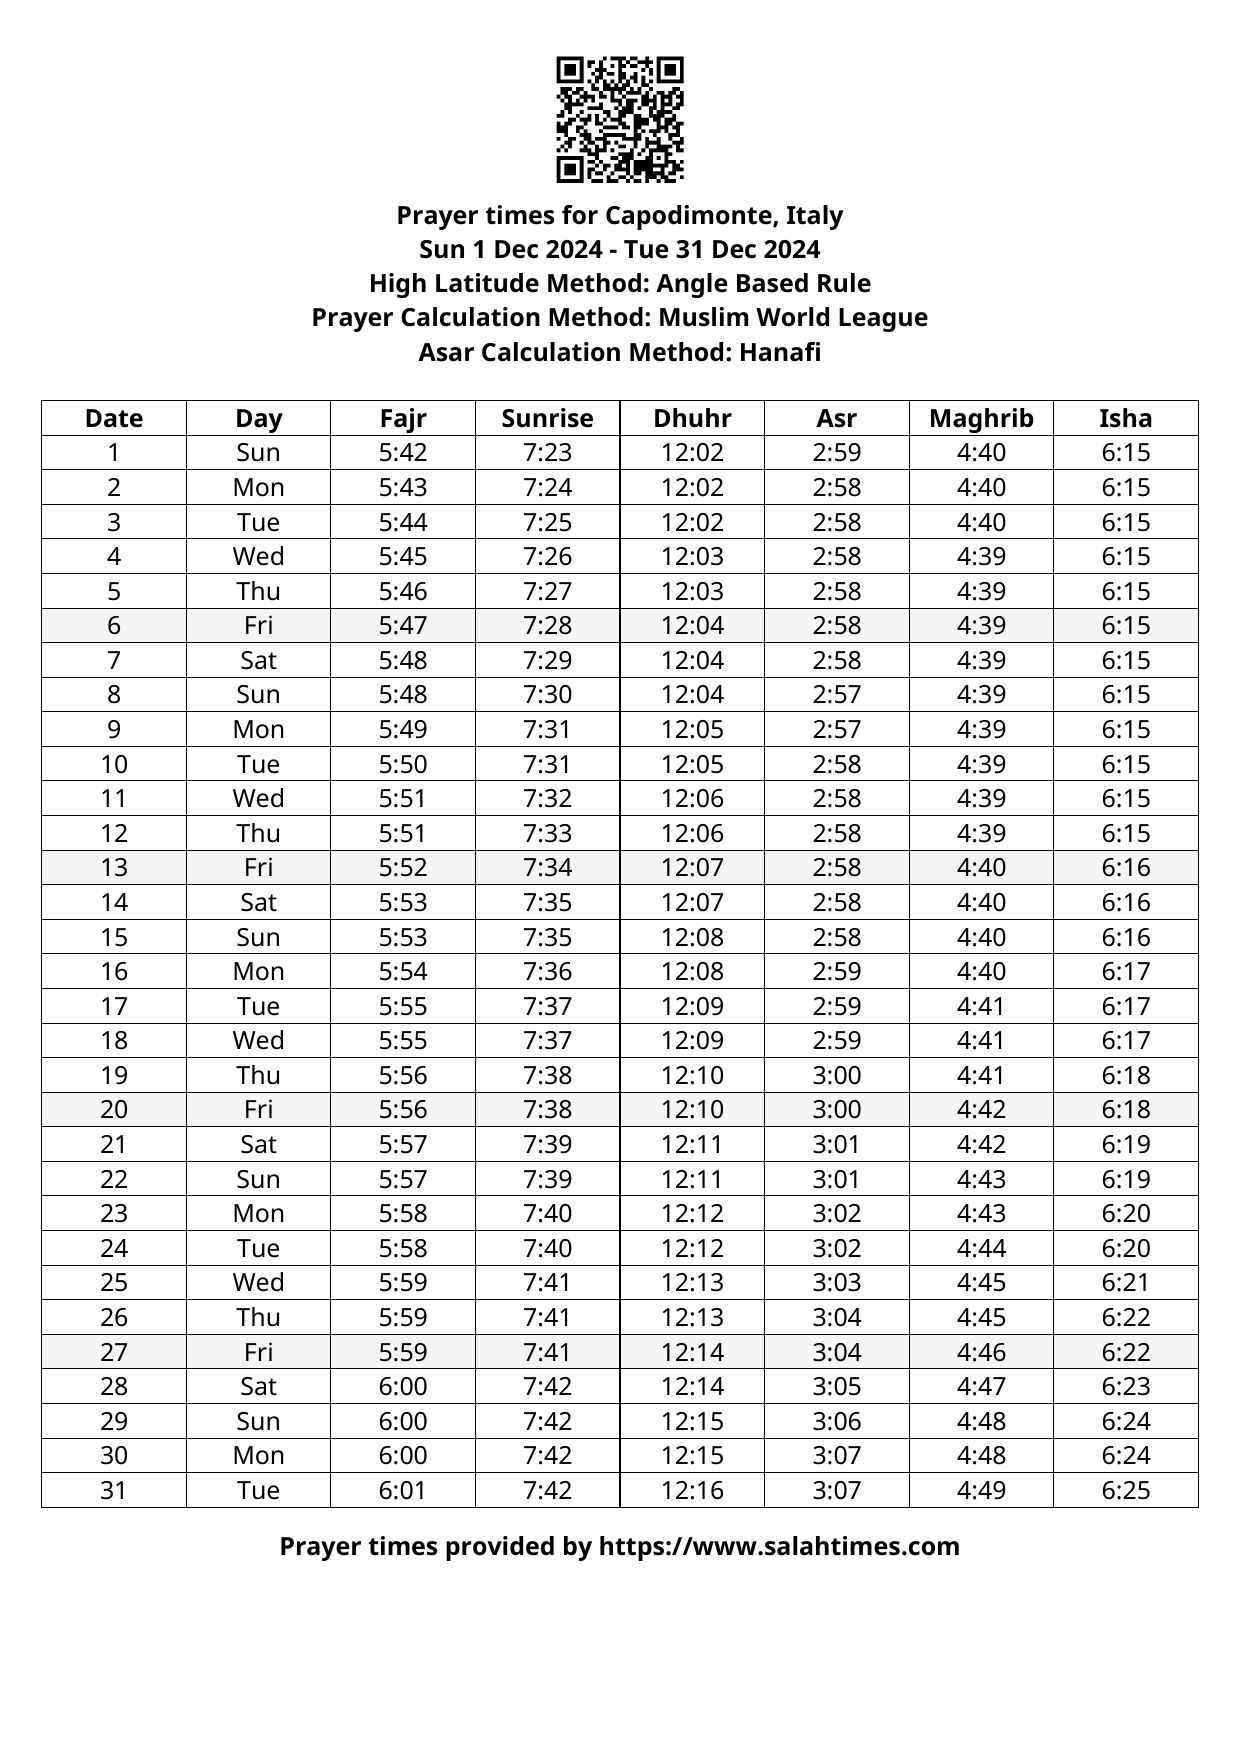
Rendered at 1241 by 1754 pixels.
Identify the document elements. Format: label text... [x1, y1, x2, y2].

table_header Date [42, 401, 186, 434]
table_cell 6:15 [1054, 609, 1198, 642]
table_cell 12:08 [621, 954, 764, 988]
table_cell 28 [42, 1369, 186, 1403]
table_cell 7:37 [476, 989, 619, 1022]
table_cell 7:34 [476, 851, 619, 884]
table_cell 7:42 [476, 1404, 619, 1437]
table_cell 5:51 [331, 781, 475, 815]
table_cell 6:00 [331, 1404, 475, 1437]
table_cell 4:46 [910, 1335, 1053, 1368]
table_cell 12:06 [621, 816, 764, 849]
table_cell 6:21 [1054, 1266, 1198, 1299]
table_cell 7:24 [476, 470, 619, 504]
table_cell 5:56 [331, 1058, 475, 1092]
table_cell 29 [42, 1404, 186, 1437]
table_cell 5:50 [331, 747, 475, 780]
table_cell Wed [187, 781, 330, 815]
table_cell 3:07 [765, 1473, 909, 1507]
table_cell 3:01 [765, 1127, 909, 1161]
table_cell Sun [187, 436, 330, 469]
table_cell 7:23 [476, 436, 619, 469]
table_cell 7:41 [476, 1335, 619, 1368]
table_cell 4:39 [910, 712, 1053, 746]
table_cell 2:59 [765, 954, 909, 988]
table_cell 12:15 [621, 1404, 764, 1437]
table_cell 7:37 [476, 1024, 619, 1057]
table_cell 2:58 [765, 851, 909, 884]
table_cell 5:42 [331, 436, 475, 469]
table_cell 6:17 [1054, 1024, 1198, 1057]
table_cell 4:40 [910, 920, 1053, 953]
table_cell 4:42 [910, 1093, 1053, 1126]
table_cell 3:04 [765, 1300, 909, 1334]
table_cell 5:54 [331, 954, 475, 988]
table_cell Sat [187, 643, 330, 677]
table_cell 12:02 [621, 436, 764, 469]
table_cell 4:43 [910, 1162, 1053, 1195]
table_cell 7:38 [476, 1058, 619, 1092]
table_cell Sun [187, 1404, 330, 1437]
table_cell 6:16 [1054, 885, 1198, 919]
table_cell 5:56 [331, 1093, 475, 1126]
table_cell 3:00 [765, 1058, 909, 1092]
table_cell 6:00 [331, 1369, 475, 1403]
table_cell 7:41 [476, 1266, 619, 1299]
table_cell 7:39 [476, 1162, 619, 1195]
table_cell 30 [42, 1439, 186, 1472]
table_cell 12:03 [621, 539, 764, 573]
table_cell 2:58 [765, 781, 909, 815]
table_cell 6:16 [1054, 920, 1198, 953]
table_cell 4:40 [910, 505, 1053, 538]
table_cell 4:39 [910, 747, 1053, 780]
table_cell 5:43 [331, 470, 475, 504]
table_cell Sun [187, 1162, 330, 1195]
table_cell 31 [42, 1473, 186, 1507]
table_cell 4:49 [910, 1473, 1053, 1507]
table_cell 2:58 [765, 505, 909, 538]
table_cell Thu [187, 574, 330, 607]
table_cell 2:58 [765, 470, 909, 504]
table_cell 7:25 [476, 505, 619, 538]
table_cell 7:42 [476, 1473, 619, 1507]
table_cell 2:59 [765, 989, 909, 1022]
table_cell 3:04 [765, 1335, 909, 1368]
table_cell 12:07 [621, 851, 764, 884]
table_cell 12:11 [621, 1162, 764, 1195]
text High Latitude Method: Angle Based Rule [42, 266, 1198, 300]
table_cell 19 [42, 1058, 186, 1092]
table_cell 4:48 [910, 1439, 1053, 1472]
table_cell 15 [42, 920, 186, 953]
table_cell 12:12 [621, 1231, 764, 1264]
table_cell 7:26 [476, 539, 619, 573]
table_cell 12 [42, 816, 186, 849]
table_cell 12:16 [621, 1473, 764, 1507]
table_cell 25 [42, 1266, 186, 1299]
table_cell 3:01 [765, 1162, 909, 1195]
table_cell 7:36 [476, 954, 619, 988]
table_cell 7:35 [476, 920, 619, 953]
table_cell Mon [187, 954, 330, 988]
table_cell 18 [42, 1024, 186, 1057]
table_cell 5:53 [331, 885, 475, 919]
table_cell 6:15 [1054, 470, 1198, 504]
table_cell 4:48 [910, 1404, 1053, 1437]
table_cell 2:58 [765, 539, 909, 573]
table_cell 4:39 [910, 609, 1053, 642]
table_cell 8 [42, 678, 186, 711]
table_cell 7:33 [476, 816, 619, 849]
table_cell 6:15 [1054, 747, 1198, 780]
table_cell Tue [187, 1473, 330, 1507]
table_cell 5:57 [331, 1162, 475, 1195]
table_cell 6:19 [1054, 1162, 1198, 1195]
text Prayer times for Capodimonte, Italy [42, 198, 1198, 232]
table_cell 27 [42, 1335, 186, 1368]
table_cell Thu [187, 1300, 330, 1334]
table_cell 2:58 [765, 920, 909, 953]
table_cell 4:41 [910, 1024, 1053, 1057]
table_cell 12:07 [621, 885, 764, 919]
table_cell Sun [187, 678, 330, 711]
table_cell 5:58 [331, 1196, 475, 1230]
table_cell 2:58 [765, 609, 909, 642]
table_cell Mon [187, 470, 330, 504]
table_cell 4:39 [910, 574, 1053, 607]
table_cell 2:58 [765, 816, 909, 849]
table_cell 3:05 [765, 1369, 909, 1403]
table_cell 3:07 [765, 1439, 909, 1472]
table_cell 14 [42, 885, 186, 919]
text Sun 1 Dec 2024 - Tue 31 Dec 2024 [42, 232, 1198, 266]
table_cell 2:58 [765, 643, 909, 677]
table_cell 12:04 [621, 609, 764, 642]
table_cell 12:05 [621, 747, 764, 780]
text Prayer Calculation Method: Muslim World League [42, 300, 1198, 334]
table_cell 12:14 [621, 1369, 764, 1403]
table_cell 5:58 [331, 1231, 475, 1264]
table_header Fajr [331, 401, 475, 434]
table_cell Wed [187, 1024, 330, 1057]
table_cell Thu [187, 816, 330, 849]
table_header Dhuhr [621, 401, 764, 434]
table_cell 4:45 [910, 1300, 1053, 1334]
table_cell 7:38 [476, 1093, 619, 1126]
table_cell 4:47 [910, 1369, 1053, 1403]
table_cell 12:02 [621, 505, 764, 538]
table_cell 26 [42, 1300, 186, 1334]
table_cell 5:52 [331, 851, 475, 884]
table_cell 7:42 [476, 1439, 619, 1472]
table_cell 12:02 [621, 470, 764, 504]
table_cell 12:11 [621, 1127, 764, 1161]
text Asar Calculation Method: Hanafi [42, 334, 1198, 368]
table_cell 6:19 [1054, 1127, 1198, 1161]
table_cell 3:00 [765, 1093, 909, 1126]
table_cell 23 [42, 1196, 186, 1230]
table_cell 6:15 [1054, 539, 1198, 573]
table_cell 17 [42, 989, 186, 1022]
table_cell 7 [42, 643, 186, 677]
table_cell 5:47 [331, 609, 475, 642]
table_cell 6:16 [1054, 851, 1198, 884]
table_cell 7:32 [476, 781, 619, 815]
table_cell 21 [42, 1127, 186, 1161]
table_cell 5:44 [331, 505, 475, 538]
table_cell Fri [187, 1335, 330, 1368]
table_cell Wed [187, 539, 330, 573]
table_cell Tue [187, 505, 330, 538]
table_cell 6:15 [1054, 505, 1198, 538]
table_cell 6:17 [1054, 989, 1198, 1022]
table_cell 5:49 [331, 712, 475, 746]
table_cell 7:30 [476, 678, 619, 711]
table_header Maghrib [910, 401, 1053, 434]
table_cell 24 [42, 1231, 186, 1264]
picture [542, 41, 699, 198]
table_cell 4:40 [910, 885, 1053, 919]
table_cell Fri [187, 851, 330, 884]
table_cell Tue [187, 747, 330, 780]
table_cell 5:59 [331, 1335, 475, 1368]
table_cell 5:51 [331, 816, 475, 849]
table_cell 20 [42, 1093, 186, 1126]
table_cell Wed [187, 1266, 330, 1299]
table_cell 6:15 [1054, 781, 1198, 815]
table_cell Sat [187, 885, 330, 919]
table_cell 4:39 [910, 816, 1053, 849]
table_cell 6:00 [331, 1439, 475, 1472]
table_cell 3:02 [765, 1196, 909, 1230]
table_cell 4:41 [910, 989, 1053, 1022]
table_cell 22 [42, 1162, 186, 1195]
table_cell 4:39 [910, 678, 1053, 711]
table_cell 3:03 [765, 1266, 909, 1299]
text Prayer times provided by https://www.salahtimes.com [42, 1528, 1198, 1563]
table_cell 9 [42, 712, 186, 746]
table_cell Fri [187, 1093, 330, 1126]
table_cell 4:44 [910, 1231, 1053, 1264]
table_cell 6:15 [1054, 436, 1198, 469]
table_cell 6:20 [1054, 1196, 1198, 1230]
table_cell 6 [42, 609, 186, 642]
table_cell 2:59 [765, 1024, 909, 1057]
table_cell 11 [42, 781, 186, 815]
table_cell 12:08 [621, 920, 764, 953]
table_cell 12:13 [621, 1266, 764, 1299]
table_cell 6:15 [1054, 643, 1198, 677]
table_cell 6:20 [1054, 1231, 1198, 1264]
table_cell 6:18 [1054, 1093, 1198, 1126]
table_cell Fri [187, 609, 330, 642]
table_cell 3:02 [765, 1231, 909, 1264]
table_cell 4:45 [910, 1266, 1053, 1299]
table_cell 10 [42, 747, 186, 780]
table_cell 7:39 [476, 1127, 619, 1161]
table_cell 4:43 [910, 1196, 1053, 1230]
table_cell Thu [187, 1058, 330, 1092]
table_cell 4:40 [910, 470, 1053, 504]
table_cell 4:40 [910, 851, 1053, 884]
table_cell 12:09 [621, 1024, 764, 1057]
table_cell 2:57 [765, 712, 909, 746]
table_cell 5:55 [331, 989, 475, 1022]
table_cell 5:45 [331, 539, 475, 573]
table_cell 5:53 [331, 920, 475, 953]
table_cell 4:40 [910, 954, 1053, 988]
table_cell 7:28 [476, 609, 619, 642]
table_cell 13 [42, 851, 186, 884]
table_cell 12:13 [621, 1300, 764, 1334]
table_cell 12:05 [621, 712, 764, 746]
table_header Isha [1054, 401, 1198, 434]
table_cell Mon [187, 1439, 330, 1472]
table_cell Tue [187, 1231, 330, 1264]
table_cell 12:06 [621, 781, 764, 815]
table_cell 6:01 [331, 1473, 475, 1507]
table_cell Mon [187, 712, 330, 746]
table_cell 2 [42, 470, 186, 504]
table_cell Mon [187, 1196, 330, 1230]
table_cell 5:59 [331, 1300, 475, 1334]
table_cell 3 [42, 505, 186, 538]
table_cell Sun [187, 920, 330, 953]
table_cell 12:10 [621, 1093, 764, 1126]
table_cell 4:39 [910, 643, 1053, 677]
table_cell 6:23 [1054, 1369, 1198, 1403]
table_cell 3:06 [765, 1404, 909, 1437]
table_cell 6:18 [1054, 1058, 1198, 1092]
table_cell 7:42 [476, 1369, 619, 1403]
table_cell 4 [42, 539, 186, 573]
table_cell 5 [42, 574, 186, 607]
table_cell 7:40 [476, 1231, 619, 1264]
table_cell 2:58 [765, 574, 909, 607]
table_cell 12:14 [621, 1335, 764, 1368]
table_cell 7:31 [476, 712, 619, 746]
table_cell 5:59 [331, 1266, 475, 1299]
table_cell 6:15 [1054, 712, 1198, 746]
table_cell 1 [42, 436, 186, 469]
table_cell 12:04 [621, 643, 764, 677]
table_cell 7:41 [476, 1300, 619, 1334]
table_header Asr [765, 401, 909, 434]
table_cell Tue [187, 989, 330, 1022]
table_cell 6:15 [1054, 574, 1198, 607]
table_cell 6:15 [1054, 678, 1198, 711]
table_cell 12:12 [621, 1196, 764, 1230]
table_cell 4:39 [910, 539, 1053, 573]
table_cell 7:27 [476, 574, 619, 607]
table_cell 6:24 [1054, 1404, 1198, 1437]
table_cell 12:09 [621, 989, 764, 1022]
table_cell 7:29 [476, 643, 619, 677]
table_header Sunrise [476, 401, 619, 434]
table_cell 6:15 [1054, 816, 1198, 849]
table_cell 2:57 [765, 678, 909, 711]
table_header Day [187, 401, 330, 434]
table_cell 2:58 [765, 885, 909, 919]
table_cell 6:22 [1054, 1335, 1198, 1368]
table_cell 12:04 [621, 678, 764, 711]
table_cell 2:58 [765, 747, 909, 780]
table_cell Sat [187, 1369, 330, 1403]
table_cell 7:40 [476, 1196, 619, 1230]
table_cell 6:25 [1054, 1473, 1198, 1507]
table_cell 12:10 [621, 1058, 764, 1092]
table_cell 6:24 [1054, 1439, 1198, 1472]
table_cell 4:41 [910, 1058, 1053, 1092]
table_cell 7:35 [476, 885, 619, 919]
table_cell 5:48 [331, 678, 475, 711]
table_cell 16 [42, 954, 186, 988]
table_cell 6:17 [1054, 954, 1198, 988]
table_cell 5:55 [331, 1024, 475, 1057]
table_cell 5:57 [331, 1127, 475, 1161]
table_cell Sat [187, 1127, 330, 1161]
table_cell 5:48 [331, 643, 475, 677]
table_cell 2:59 [765, 436, 909, 469]
table_cell 12:15 [621, 1439, 764, 1472]
table_cell 4:40 [910, 436, 1053, 469]
table_cell 6:22 [1054, 1300, 1198, 1334]
table_cell 5:46 [331, 574, 475, 607]
table_cell 4:42 [910, 1127, 1053, 1161]
table_cell 12:03 [621, 574, 764, 607]
table_cell 7:31 [476, 747, 619, 780]
table_cell 4:39 [910, 781, 1053, 815]
